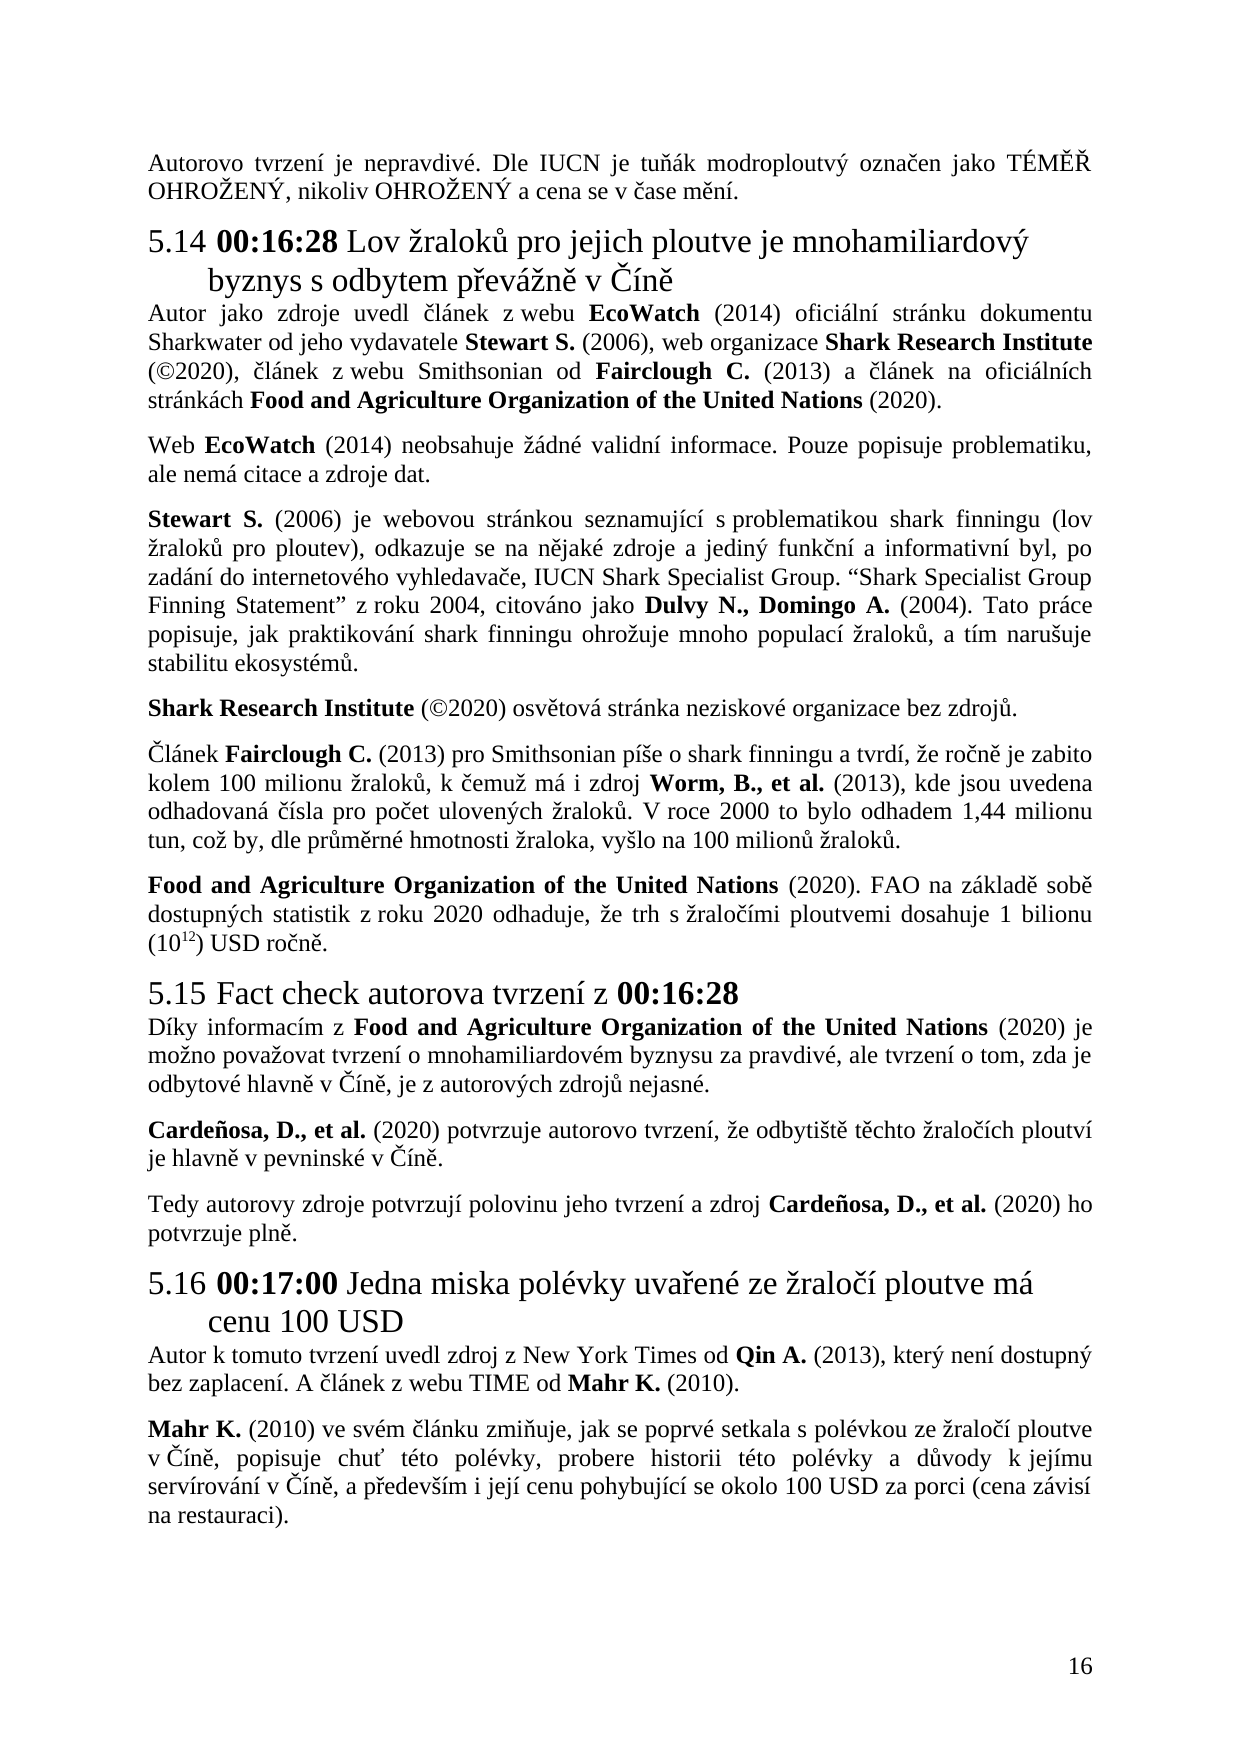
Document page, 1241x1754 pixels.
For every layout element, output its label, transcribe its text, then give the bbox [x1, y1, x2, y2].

text 00:16:28 Lov žraloků pro jejich ploutve je mnohamiliardový byznys s odbytem převážně v Číně [148, 222, 1093, 298]
text Fact check autorova tvrzení z 00:16:28 [148, 973, 1093, 1012]
text Autorovo tvrzení je nepravdivé. Dle IUCN je tuňák modroploutvý označen jako TÉMĚŘ OHROŽENÝ, nikoliv OHROŽENÝ a cena se v čase mění. [148, 148, 1093, 205]
text Cardeñosa, D., et al. (2020) potvrzuje autorovo tvrzení, že odbytiště těchto žraločích ploutví je hlavně v pevninské v Číně. [148, 1115, 1093, 1172]
text Tedy autorovy zdroje potvrzují polovinu jeho tvrzení a zdroj Cardeñosa, D., et al. (2020) ho potvrzuje plně. [148, 1189, 1093, 1246]
text Autor jako zdroje uvedl článek z webu EcoWatch (2014) oficiální stránku dokumentu Sharkwater od jeho vydavatele Stewart S. (2006), web organizace Shark Research Institute (©2020), článek z webu Smithsonian od Fairclough C. (2013) a článek na oficiálních stránkách Food and Agriculture Organization of the United Nations (2020). [148, 298, 1093, 413]
text Autor k tomuto tvrzení uvedl zdroj z New York Times od Qin A. (2013), který není dostupný bez zaplacení. A článek z webu TIME od Mahr K. (2010). [148, 1340, 1093, 1397]
text Web EcoWatch (2014) neobsahuje žádné validní informace. Pouze popisuje problematiku, ale nemá citace a zdroje dat. [148, 430, 1093, 488]
text Stewart S. (2006) je webovou stránkou seznamující s problematikou shark finningu (lov žraloků pro ploutev), odkazuje se na nějaké zdroje a jediný funkční a informativní byl, po zadání do internetového vyhledavače, IUCN Shark Specialist Group. “Shark Specialist Group Finning Statement” z roku 2004, citováno jako Dulvy N., Domingo A. (2004). Tato práce popisuje, jak praktikování shark finningu ohrožuje mnoho populací žraloků, a tím narušuje stabilitu ekosystémů. [148, 504, 1093, 677]
text Mahr K. (2010) ve svém článku zmiňuje, jak se poprvé setkala s polévkou ze žraločí ploutve v Číně, popisuje chuť této polévky, probere historii této polévky a důvody k jejímu servírování v Číně, a především i její cenu pohybující se okolo 100 USD za porci (cena závisí na restauraci). [148, 1414, 1093, 1529]
text Článek Fairclough C. (2013) pro Smithsonian píše o shark finningu a tvrdí, že ročně je zabito kolem 100 milionu žraloků, k čemuž má i zdroj Worm, B., et al. (2013), kde jsou uvedena odhadovaná čísla pro počet ulovených žraloků. V roce 2000 to bylo odhadem 1,44 milionu tun, což by, dle průměrné hmotnosti žraloka, vyšlo na 100 milionů žraloků. [148, 739, 1093, 854]
text Díky informacím z Food and Agriculture Organization of the United Nations (2020) je možno považovat tvrzení o mnohamiliardovém byznysu za pravdivé, ale tvrzení o tom, zda je odbytové hlavně v Číně, je z autorových zdrojů nejasné. [148, 1012, 1093, 1098]
text 00:17:00 Jedna miska polévky uvařené ze žraločí ploutve má cenu 100 USD [148, 1263, 1093, 1340]
text Shark Research Institute (©2020) osvětová stránka neziskové organizace bez zdrojů. [148, 693, 1093, 722]
text Food and Agriculture Organization of the United Nations (2020). FAO na základě sobě dostupných statistik z roku 2020 odhaduje, že trh s žraločími ploutvemi dosahuje 1 bilionu (1012) USD ročně. [148, 871, 1093, 957]
